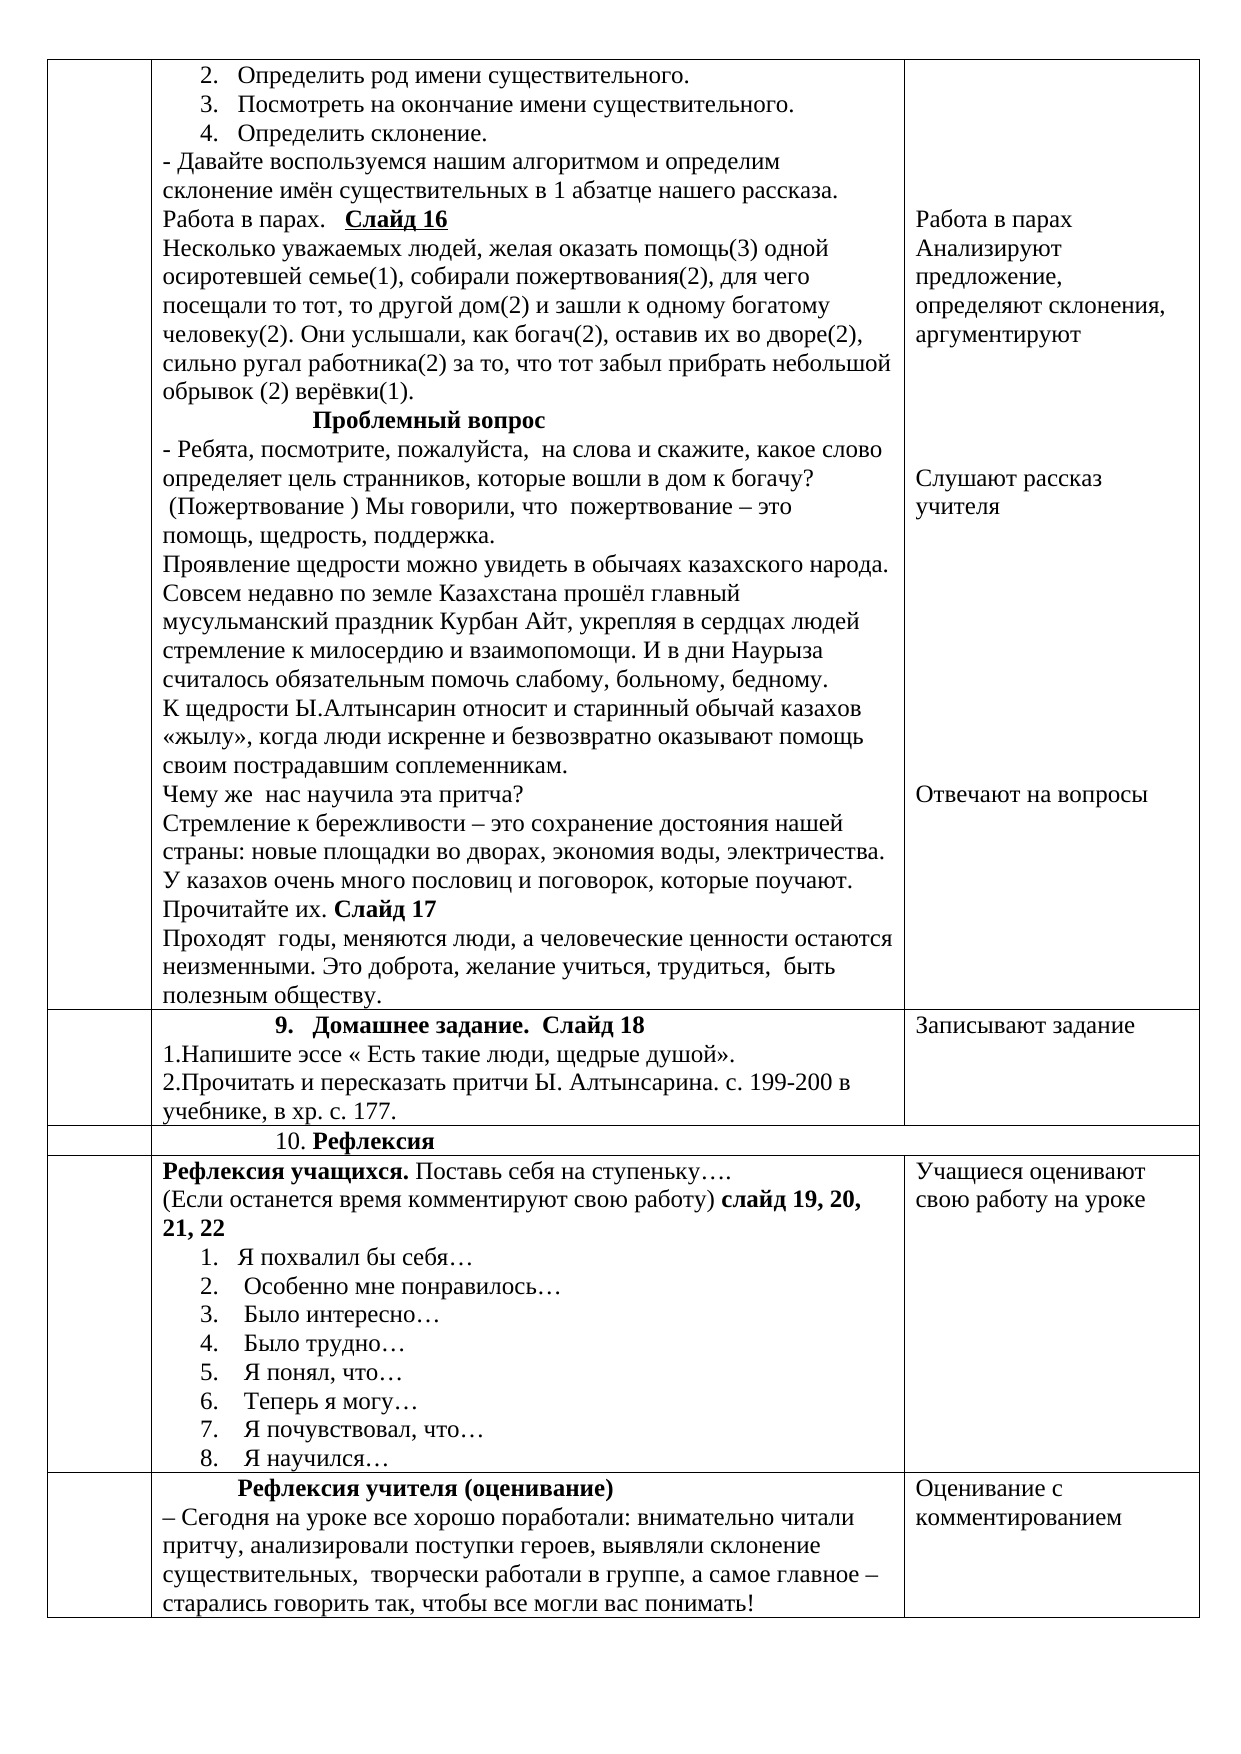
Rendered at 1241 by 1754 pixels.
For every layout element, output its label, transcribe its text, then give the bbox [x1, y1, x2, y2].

table_cell [48, 60, 151, 1009]
table_cell Рефлексия учителя (оценивание) – Сегодня на уроке все хорошо поработали: внимательно читали притчу, анализировали поступки героев, выявляли склонение существительных, творчески работали в группе, а самое главное – старались говорить так, чтобы все могли вас понимать! [152, 1473, 904, 1617]
table_cell Домашнее задание. Слайд 18 1.Напишите эссе « Есть такие люди, щедрые душой». 2.Прочитать и пересказать притчи Ы. Алтынсарина. с. 199-200 в учебнике, в хр. с. 177. [152, 1010, 904, 1125]
table_cell [48, 1473, 151, 1617]
table_cell Рефлексия учащихся. Поставь себя на ступеньку…. (Если останется время комментируют свою работу) слайд 19, 20, 21, 22 Я похвалил бы себя… Особенно мне понравилось… Было интересно… Было трудно… Я понял, что… Теперь я могу… Я почувствовал, что… Я научился… [152, 1156, 904, 1472]
table_cell Записывают задание [905, 1010, 1199, 1125]
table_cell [152, 60, 904, 1009]
table_cell Рефлексия [152, 1126, 1199, 1155]
table_cell Учащиеся оценивают свою работу на уроке [905, 1156, 1199, 1472]
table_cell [905, 60, 1199, 1009]
table_cell [48, 1126, 151, 1155]
table_cell [48, 1010, 151, 1125]
table_cell [48, 1156, 151, 1472]
table_cell Оценивание с комментированием [905, 1473, 1199, 1617]
